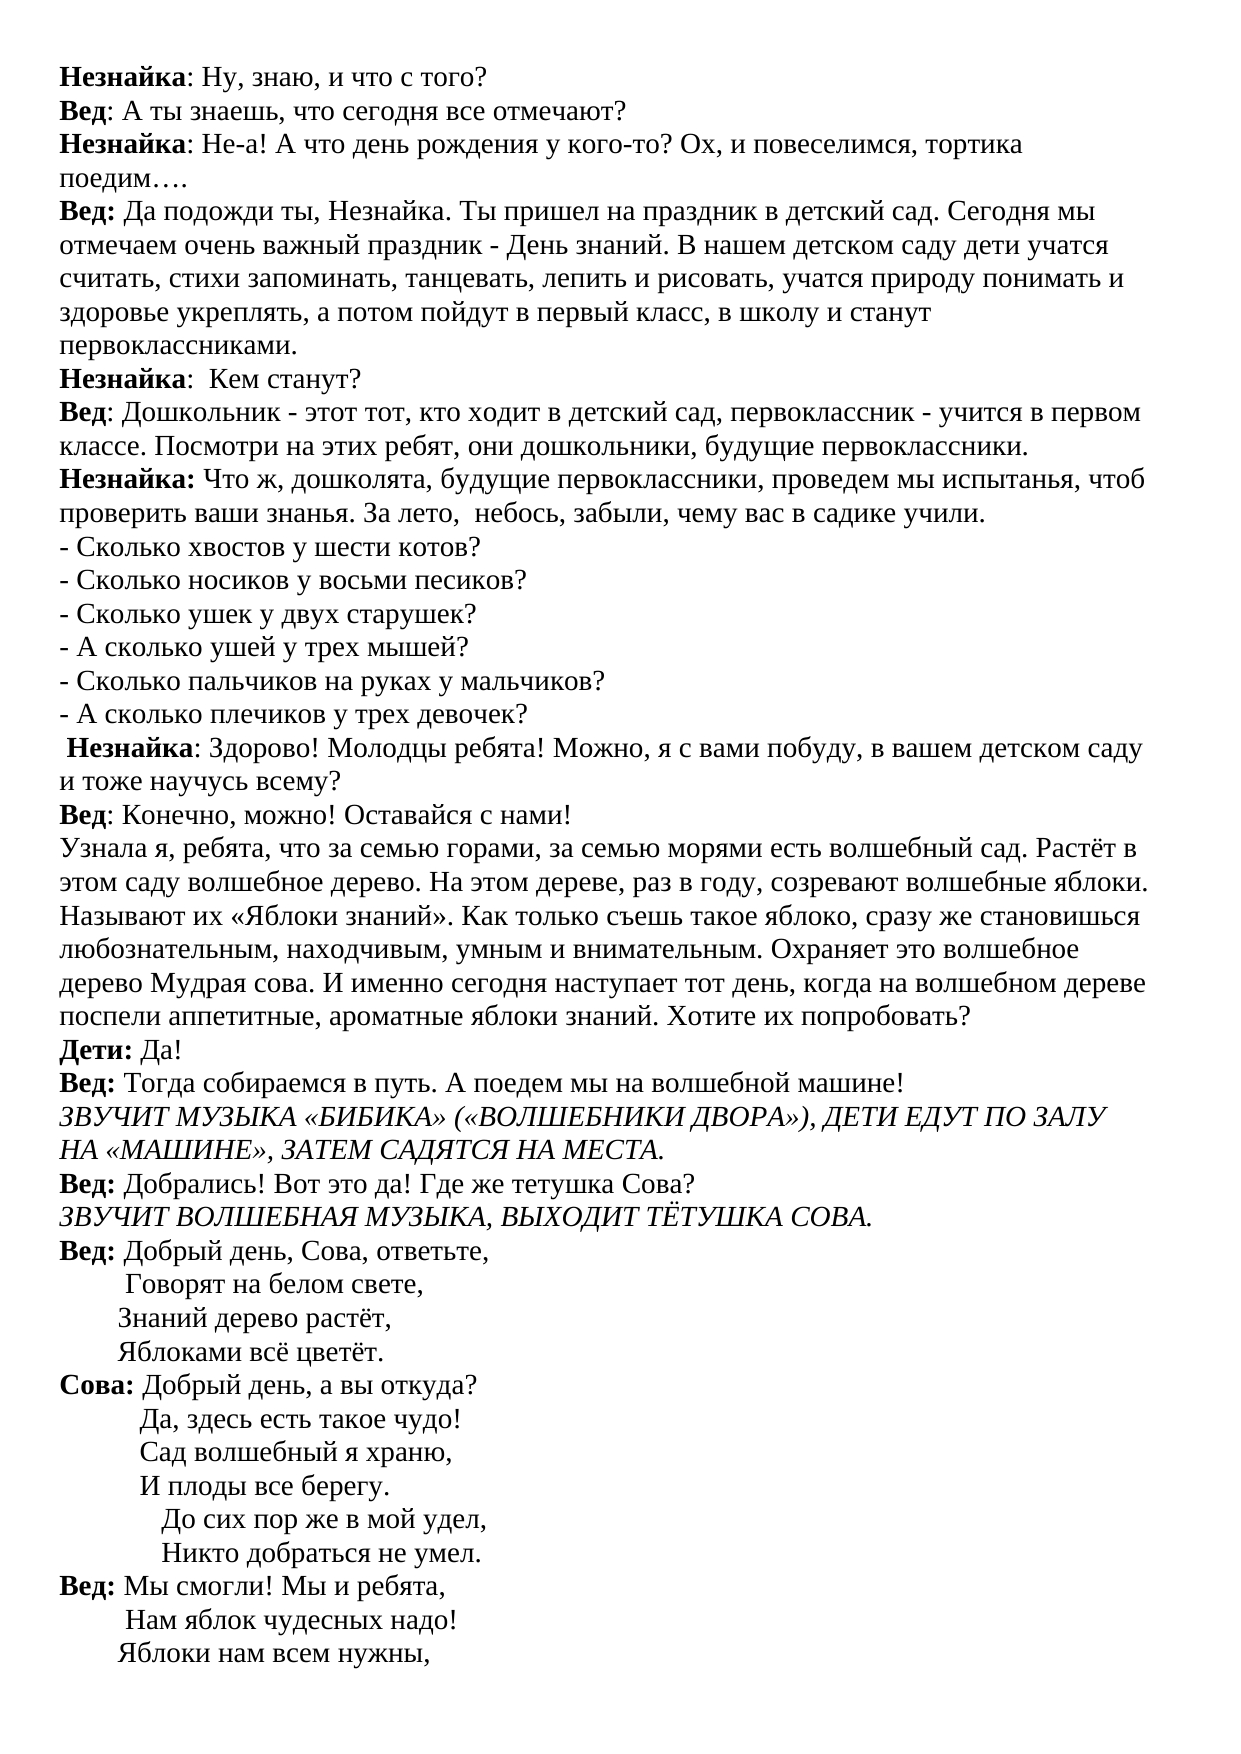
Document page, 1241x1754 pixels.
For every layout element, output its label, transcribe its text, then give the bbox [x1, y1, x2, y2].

text - А сколько плечиков у трех девочек? [59, 696, 1152, 730]
text Незнайка: Здорово! Молодцы ребята! Можно, я с вами побуду, в вашем детском саду и тоже научусь всему? [59, 730, 1152, 797]
text Вед: Тогда собираемся в путь. А поедем мы на волшебной машине! [59, 1065, 1152, 1099]
text Говорят на белом свете, [59, 1267, 1152, 1300]
text - А сколько ушей у трех мышей? [59, 629, 1152, 663]
text Вед: Мы смогли! Мы и ребята, [59, 1568, 1152, 1602]
text Незнайка: Кем станут? [59, 361, 1152, 394]
text Да, здесь есть такое чудо! [59, 1401, 1152, 1434]
text ЗВУЧИТ МУЗЫКА «БИБИКА» («ВОЛШЕБНИКИ ДВОРА»), ДЕТИ ЕДУТ ПО ЗАЛУ НА «МАШИНЕ», ЗАТЕМ САДЯТСЯ НА МЕСТА. [59, 1099, 1152, 1166]
text Вед: Добрый день, Сова, ответьте, [59, 1233, 1152, 1267]
text Яблоками всё цветёт. [59, 1334, 1152, 1367]
text Вед: Добрались! Вот это да! Где же тетушка Сова? [59, 1166, 1152, 1199]
text Дети: Да! [59, 1032, 1152, 1065]
text Вед: Конечно, можно! Оставайся с нами! [59, 797, 1152, 831]
text Узнала я, ребята, что за семью горами, за семью морями есть волшебный сад. Растёт в этом саду волшебное дерево. На этом дереве, раз в году, созревают волшебные яблоки. Называют их «Яблоки знаний». Как только съешь такое яблоко, сразу же становишься любознательным, находчивым, умным и внимательным. Охраняет это волшебное дерево Мудрая сова. И именно сегодня наступает тот день, когда на волшебном дереве поспели аппетитные, ароматные яблоки знаний. Хотите их попробовать? [59, 831, 1152, 1032]
text - Сколько ушек у двух старушек? [59, 596, 1152, 629]
text Нам яблок чудесных надо! [59, 1602, 1152, 1636]
text Вед: Дошкольник - этот тот, кто ходит в детский сад, первоклассник - учится в первом классе. Посмотри на этих ребят, они дошкольники, будущие первоклассники. [59, 394, 1152, 462]
text Незнайка: Что ж, дошколята, будущие первоклассники, проведем мы испытанья, чтоб проверить ваши знанья. За лето, небось, забыли, чему вас в садике учили. [59, 462, 1152, 529]
text - Сколько носиков у восьми песиков? [59, 562, 1152, 596]
text Сова: Добрый день, а вы откуда? [59, 1367, 1152, 1401]
text Яблоки нам всем нужны, [59, 1636, 1152, 1669]
text Никто добраться не умел. [59, 1535, 1152, 1568]
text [59, 59, 1152, 361]
text И плоды все берегу. [59, 1468, 1152, 1501]
text - Сколько пальчиков на руках у мальчиков? [59, 663, 1152, 696]
text Знаний дерево растёт, [59, 1300, 1152, 1334]
text Сад волшебный я храню, [59, 1434, 1152, 1468]
text - Сколько хвостов у шести котов? [59, 529, 1152, 562]
text ЗВУЧИТ ВОЛШЕБНАЯ МУЗЫКА, ВЫХОДИТ ТЁТУШКА СОВА. [59, 1199, 1152, 1233]
text До сих пор же в мой удел, [59, 1501, 1152, 1535]
